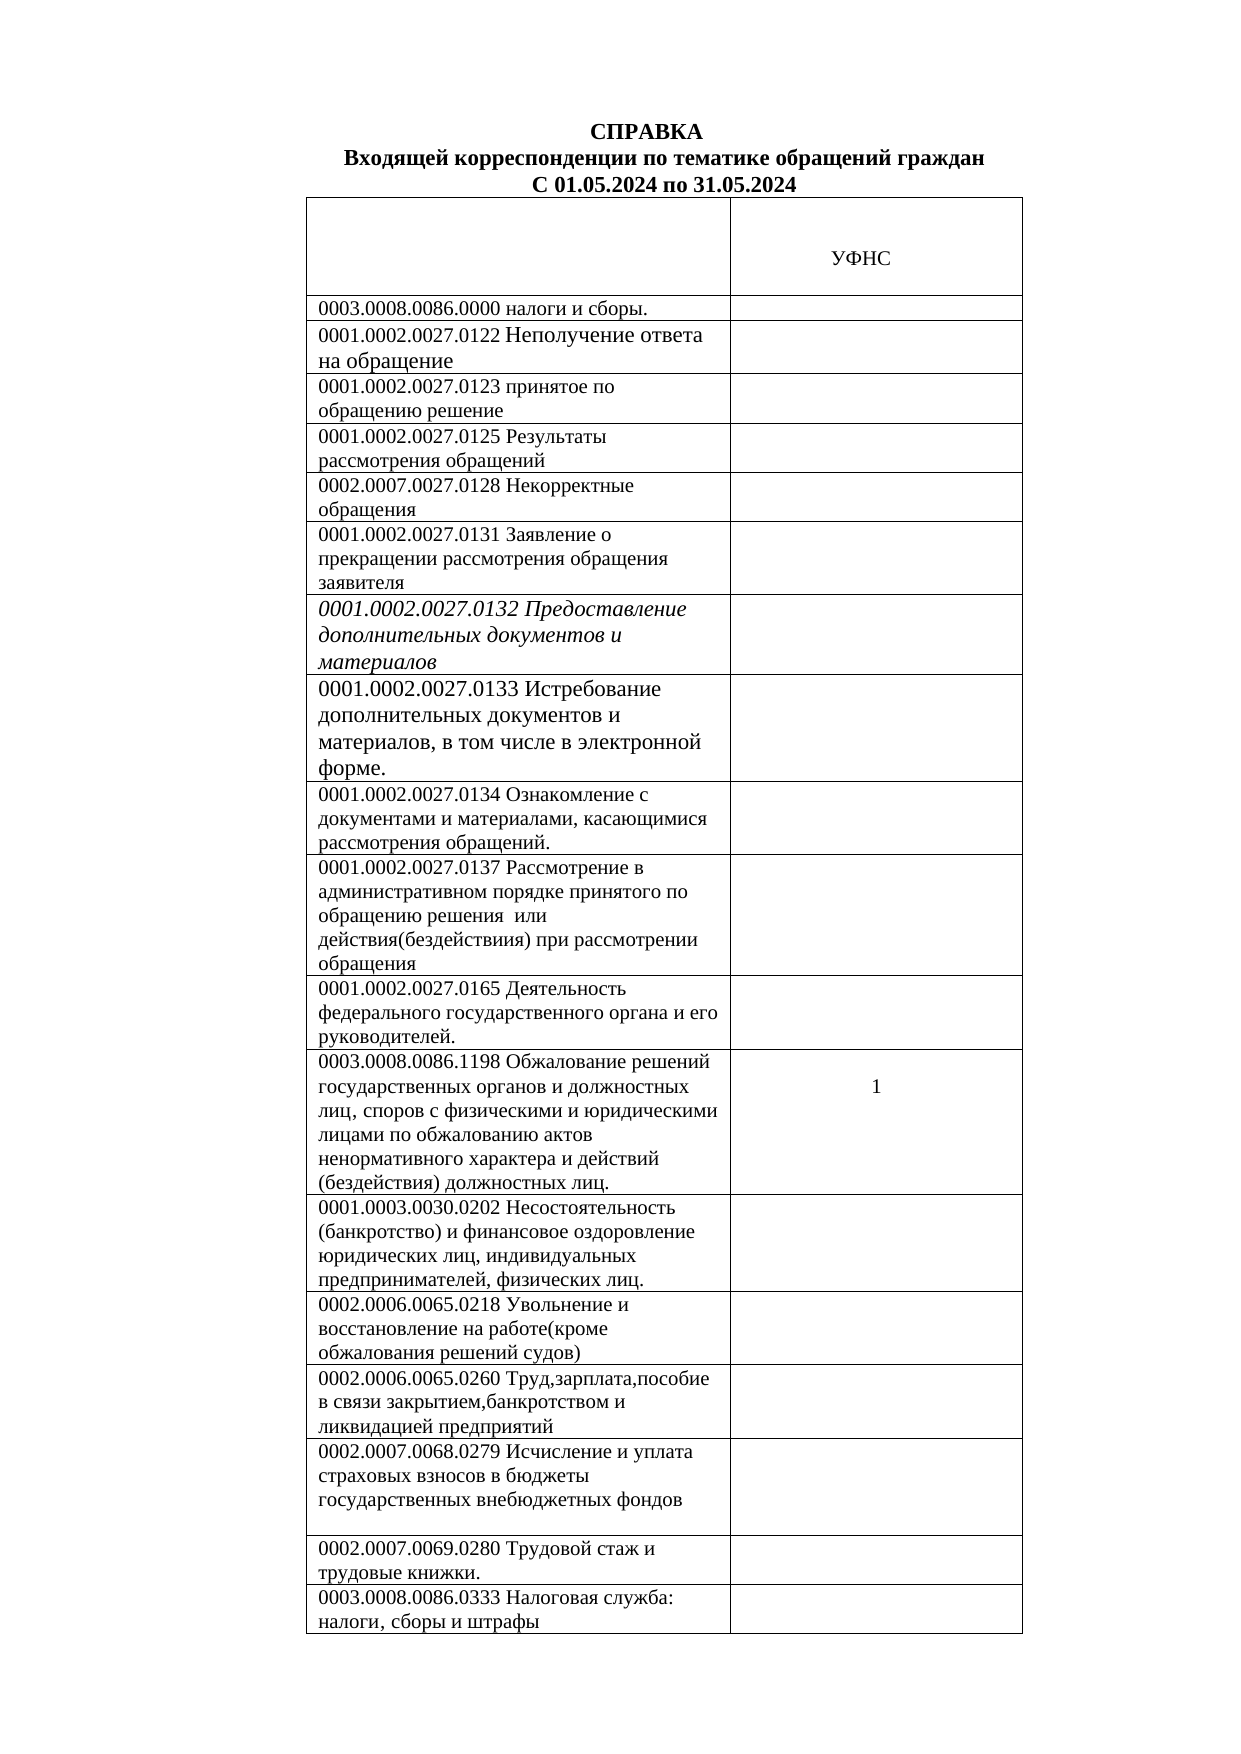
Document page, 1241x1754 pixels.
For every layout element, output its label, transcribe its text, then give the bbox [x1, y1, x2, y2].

table_cell [731, 321, 1022, 373]
table_cell 0002.0007.0027.0128 Некорректные обращения [307, 473, 730, 521]
table_cell 0001.0002.0027.0137 Рассмотрение в административном порядке принятого по обращению решения или действия(бездействиия) при рассмотрении обращения [307, 855, 730, 975]
table_cell 0001.0003.0030.0202 Несостоятельность (банкротство) и финансовое оздоровление юридических лиц, индивидуальных предпринимателей, физических лиц. [307, 1195, 730, 1291]
table_cell [731, 1585, 1022, 1633]
table_cell 0001.0002.0027.0134 Ознакомление с документами и материалами, касающимися рассмотрения обращений. [307, 782, 730, 854]
table_cell [731, 595, 1022, 674]
text С 01.05.2024 по 31.05.2024 [177, 171, 1152, 197]
text СПРАВКА [177, 118, 1152, 144]
table_header УФНС [731, 198, 1022, 294]
table_cell 0001.0002.0027.0132 Предоставление дополнительных документов и материалов [307, 595, 730, 674]
table_cell 0002.0006.0065.0218 Увольнение и восстановление на работе(кроме обжалования решений судов) [307, 1292, 730, 1364]
table_cell 0003.0008.0086.1198 Обжалование решений государственных органов и должностных лиц‚ споров с физическими и юридическими лицами по обжалованию актов ненормативного характера и действий (бездействия) должностных лиц. [307, 1050, 730, 1194]
table_cell 0001.0002.0027.0165 Деятельность федерального государственного органа и его руководителей. [307, 976, 730, 1048]
table_header [307, 198, 730, 294]
table_cell [731, 1195, 1022, 1291]
table_cell 0001.0002.0027.0122 Неполучение ответа на обращение [307, 321, 730, 373]
table_cell [731, 782, 1022, 854]
table_cell 0002.0006.0065.0260 Труд,зарплата,пособие в связи закрытием,банкротством и ликвидацией предприятий [307, 1365, 730, 1438]
table_cell [731, 522, 1022, 594]
table_cell [731, 855, 1022, 975]
table_cell 0003.0008.0086.0333 Налоговая служба: налоги‚ сборы и штрафы [307, 1585, 730, 1633]
table_cell 0002.0007.0069.0280 Трудовой стаж и трудовые книжки. [307, 1536, 730, 1584]
table_cell 0001.0002.0027.0131 Заявление о прекращении рассмотрения обращения заявителя [307, 522, 730, 594]
table_cell [731, 296, 1022, 319]
table_cell 0001.0002.0027.0123 принятое по обращению решение [307, 374, 730, 422]
table_cell [731, 374, 1022, 422]
table_cell [731, 1439, 1022, 1535]
table_cell [731, 1292, 1022, 1364]
table_cell [731, 424, 1022, 472]
text Входящей корреспонденции по тематике обращений граждан [177, 144, 1152, 171]
table_cell 0001.0002.0027.0125 Результаты рассмотрения обращений [307, 424, 730, 472]
table_cell 0002.0007.0068.0279 Исчисление и уплата страховых взносов в бюджеты государственных внебюджетных фондов [307, 1439, 730, 1535]
table_cell 0003.0008.0086.0000 налоги и сборы. [307, 296, 730, 319]
table_cell [731, 1536, 1022, 1584]
table_cell [731, 976, 1022, 1048]
table_cell 0001.0002.0027.0133 Истребование дополнительных документов и материалов, в том числе в электронной форме. [307, 675, 730, 781]
table_cell [731, 473, 1022, 521]
table_cell 1 [731, 1050, 1022, 1194]
table_cell [731, 1365, 1022, 1438]
table_cell [731, 675, 1022, 781]
